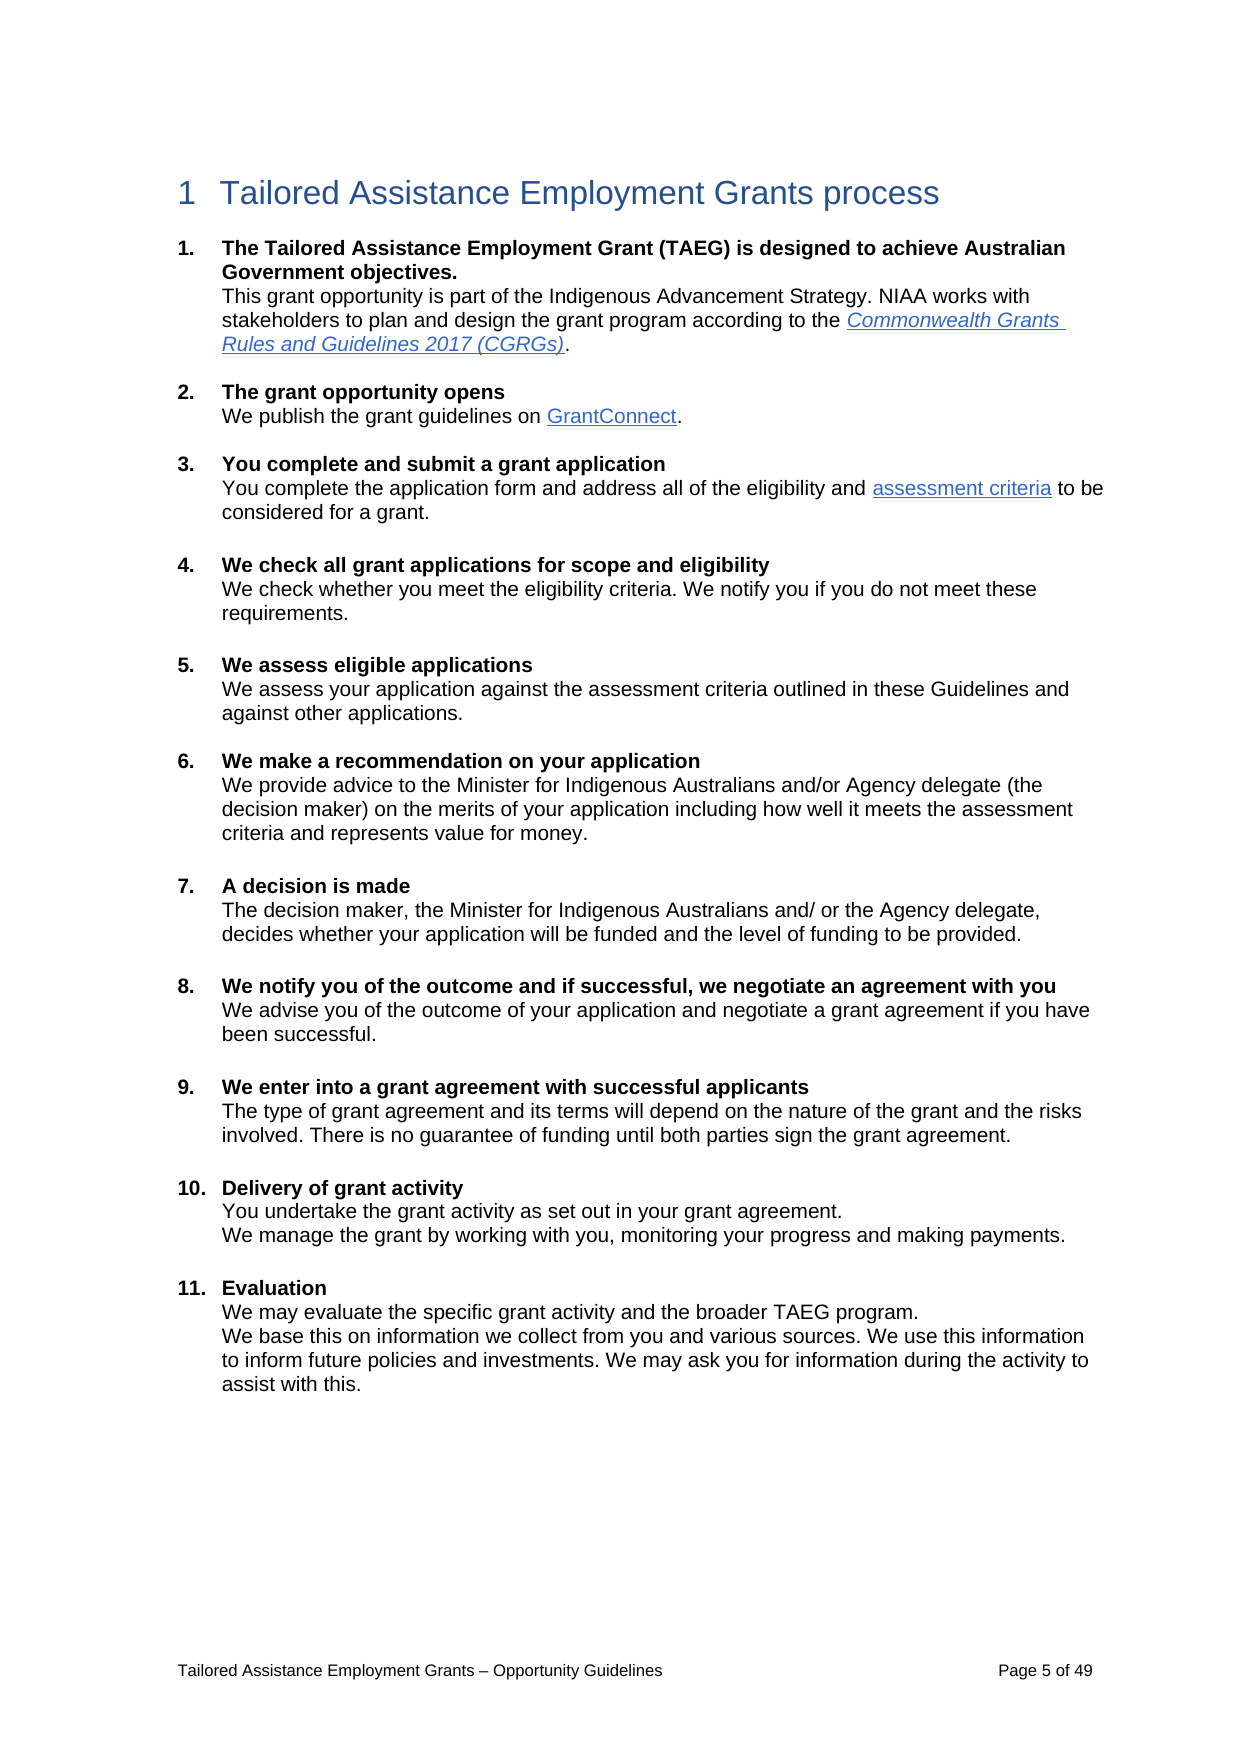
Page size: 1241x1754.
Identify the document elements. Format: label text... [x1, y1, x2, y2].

list The Tailored Assistance Employment Grant (TAEG) is designed to achieve Australian Government objectives. [177, 236, 1107, 284]
subtitle Tailored Assistance Employment Grants process [177, 173, 1107, 211]
list Delivery of grant activity [177, 1175, 1107, 1199]
text We check whether you meet the eligibility criteria. We notify you if you do not meet these requirements. [177, 576, 1107, 624]
text The type of grant agreement and its terms will depend on the nature of the grant and the risks involved. There is no guarantee of funding until both parties sign the grant agreement. [177, 1099, 1107, 1147]
list We notify you of the outcome and if successful, we negotiate an agreement with you [177, 974, 1107, 998]
text We base this on information we collect from you and various sources. We use this information to inform future policies and investments. We may ask you for information during the activity to assist with this. [177, 1324, 1107, 1396]
text You complete the application form and address all of the eligibility and assessment criteria to be considered for a grant. [177, 476, 1107, 524]
list A decision is made [177, 873, 1107, 897]
list The grant opportunity opens [177, 380, 1107, 404]
text We advise you of the outcome of your application and negotiate a grant agreement if you have been successful. [177, 998, 1107, 1046]
text We provide advice to the Minister for Indigenous Australians and/or Agency delegate (the decision maker) on the merits of your application including how well it meets the assessment criteria and represents value for money. [177, 773, 1107, 845]
list We make a recommendation on your application [177, 749, 1107, 773]
text We publish the grant guidelines on GrantConnect. [177, 404, 1107, 428]
text This grant opportunity is part of the Indigenous Advancement Strategy. NIAA works with stakeholders to plan and design the grant program according to the Commonwealth Grants Rules and Guidelines 2017 (CGRGs). [177, 284, 1107, 356]
list We enter into a grant agreement with successful applicants [177, 1075, 1107, 1099]
text We assess your application against the assessment criteria outlined in these Guidelines and against other applications. [177, 677, 1107, 725]
list We check all grant applications for scope and eligibility [177, 552, 1107, 576]
text We may evaluate the specific grant activity and the broader TAEG program. [177, 1300, 1107, 1324]
text The decision maker, the Minister for Indigenous Australians and/ or the Agency delegate, decides whether your application will be funded and the level of funding to be provided. [177, 897, 1107, 945]
text We manage the grant by working with you, monitoring your progress and making payments. [177, 1223, 1107, 1247]
text You undertake the grant activity as set out in your grant agreement. [177, 1199, 1107, 1223]
list You complete and submit a grant application [177, 452, 1107, 476]
list We assess eligible applications [177, 653, 1107, 677]
list Evaluation [177, 1276, 1107, 1300]
